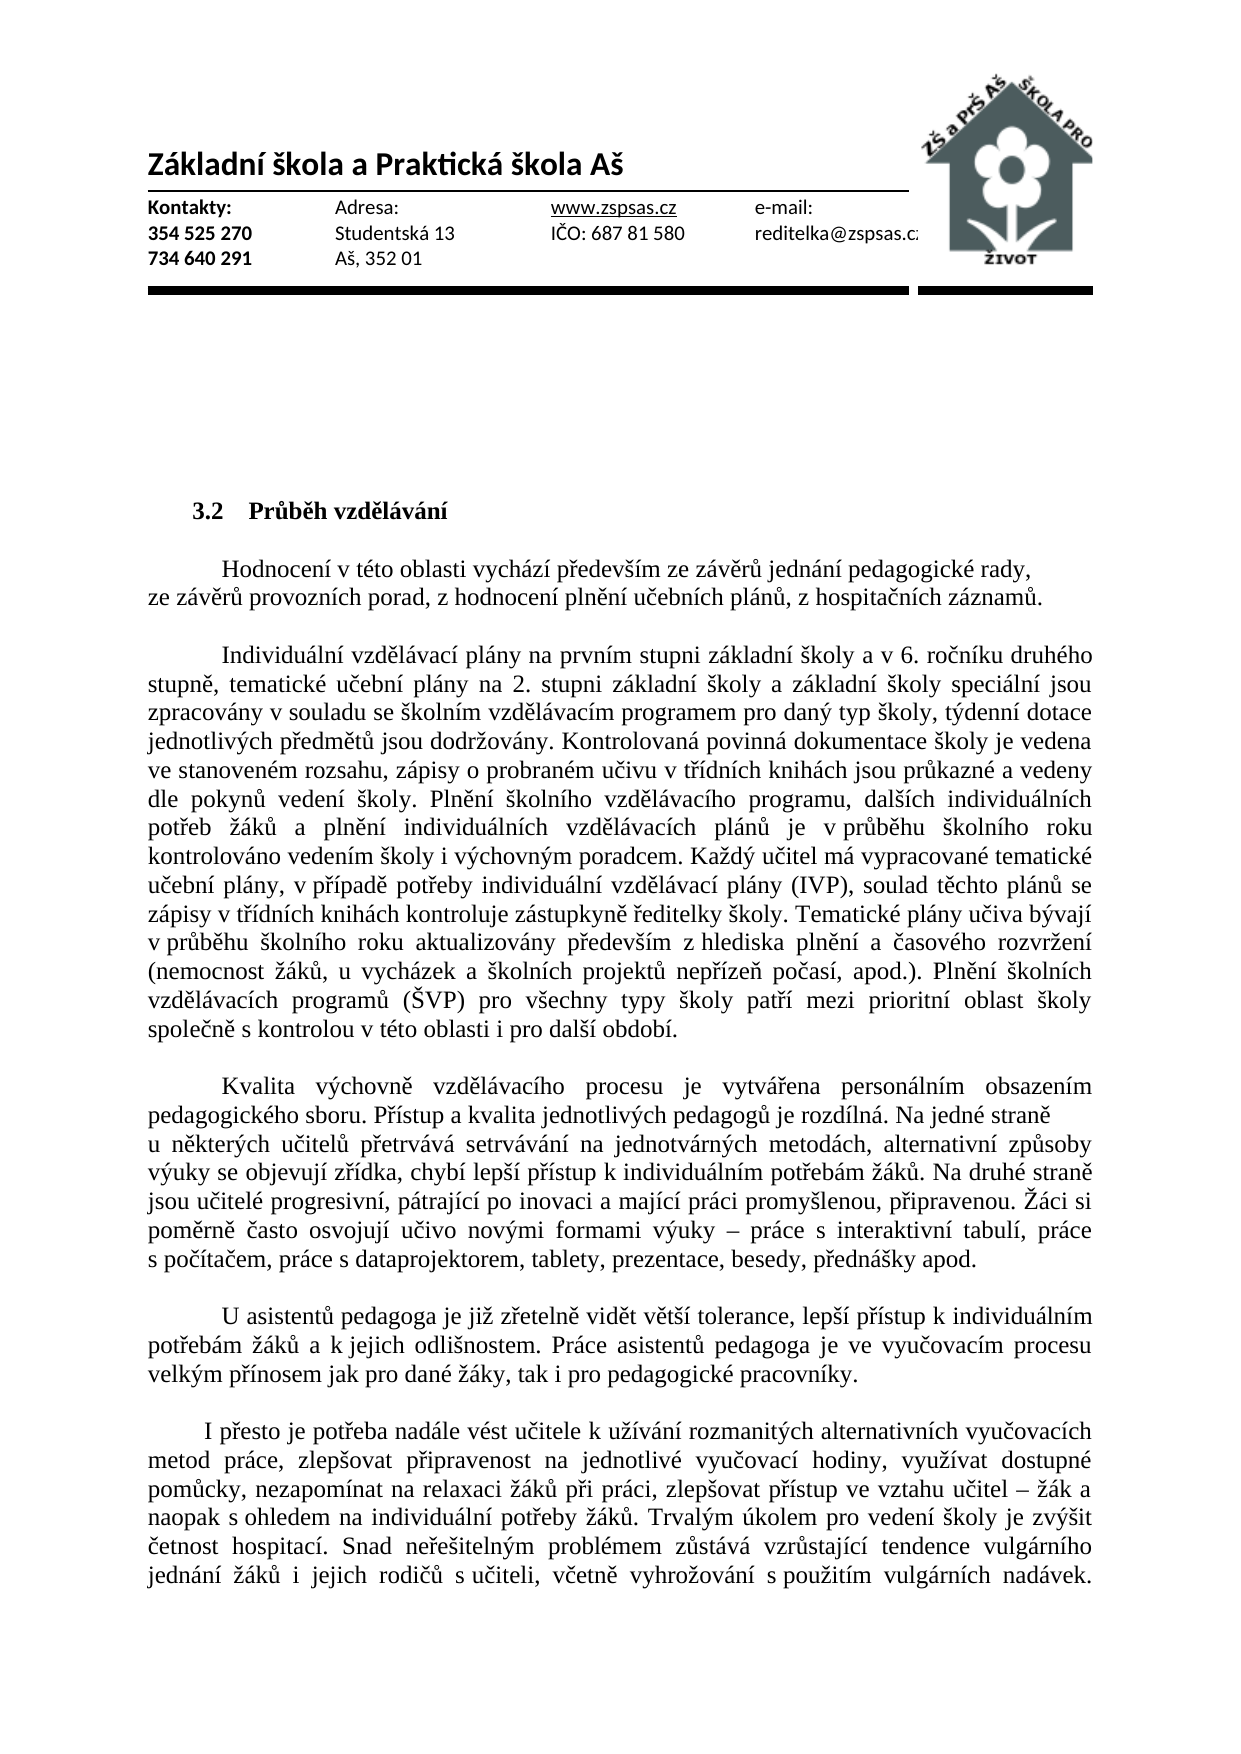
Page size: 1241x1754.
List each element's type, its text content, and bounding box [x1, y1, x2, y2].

picture [917, 73, 1093, 269]
list Průběh vzdělávání [192, 496, 1093, 525]
text Kvalita výchovně vzdělávacího procesu je vytvářena personálním obsazením pedagogického sboru. Přístup a kvalita jednotlivých pedagogů je rozdílná. Na jedné straně [148, 1071, 1093, 1129]
text Hodnocení v této oblasti vychází především ze závěrů jednání pedagogické rady, [148, 554, 1093, 582]
text u některých učitelů přetrvává setrvávání na jednotvárných metodách, alternativní způsoby výuky se objevují zřídka, chybí lepší přístup k individuálním potřebám žáků. Na druhé straně jsou učitelé progresivní, pátrající po inovaci a mající práci promyšlenou, připravenou. Žáci si poměrně často osvojují učivo novými formami výuky – práce s interaktivní tabulí, práce s počítačem, práce s dataprojektorem, tablety, prezentace, besedy, přednášky apod. [148, 1129, 1093, 1272]
text ze závěrů provozních porad, z hodnocení plnění učebních plánů, z hospitačních záznamů. [148, 582, 1093, 611]
text Individuální vzdělávací plány na prvním stupni základní školy a v 6. ročníku druhého stupně, tematické učební plány na 2. stupni základní školy a základní školy speciální jsou zpracovány v souladu se školním vzdělávacím programem pro daný typ školy, týdenní dotace jednotlivých předmětů jsou dodržovány. Kontrolovaná povinná dokumentace školy je vedena ve stanoveném rozsahu, zápisy o probraném učivu v třídních knihách jsou průkazné a vedeny dle pokynů vedení školy. Plnění školního vzdělávacího programu, dalších individuálních potřeb žáků a plnění individuálních vzdělávacích plánů je v průběhu školního roku kontrolováno vedením školy i výchovným poradcem. Každý učitel má vypracované tematické učební plány, v případě potřeby individuální vzdělávací plány (IVP), soulad těchto plánů se zápisy v třídních knihách kontroluje zástupkyně ředitelky školy. Tematické plány učiva bývají v průběhu školního roku aktualizovány především z hlediska plnění a časového rozvržení (nemocnost žáků, u vycházek a školních projektů nepřízeň počasí, apod.). Plnění školních vzdělávacích programů (ŠVP) pro všechny typy školy patří mezi prioritní oblast školy společně s kontrolou v této oblasti i pro další období. [148, 640, 1093, 1042]
text U asistentů pedagoga je již zřetelně vidět větší tolerance, lepší přístup k individuálním potřebám žáků a k jejich odlišnostem. Práce asistentů pedagoga je ve vyučovacím procesu velkým přínosem jak pro dané žáky, tak i pro pedagogické pracovníky. [148, 1301, 1093, 1387]
